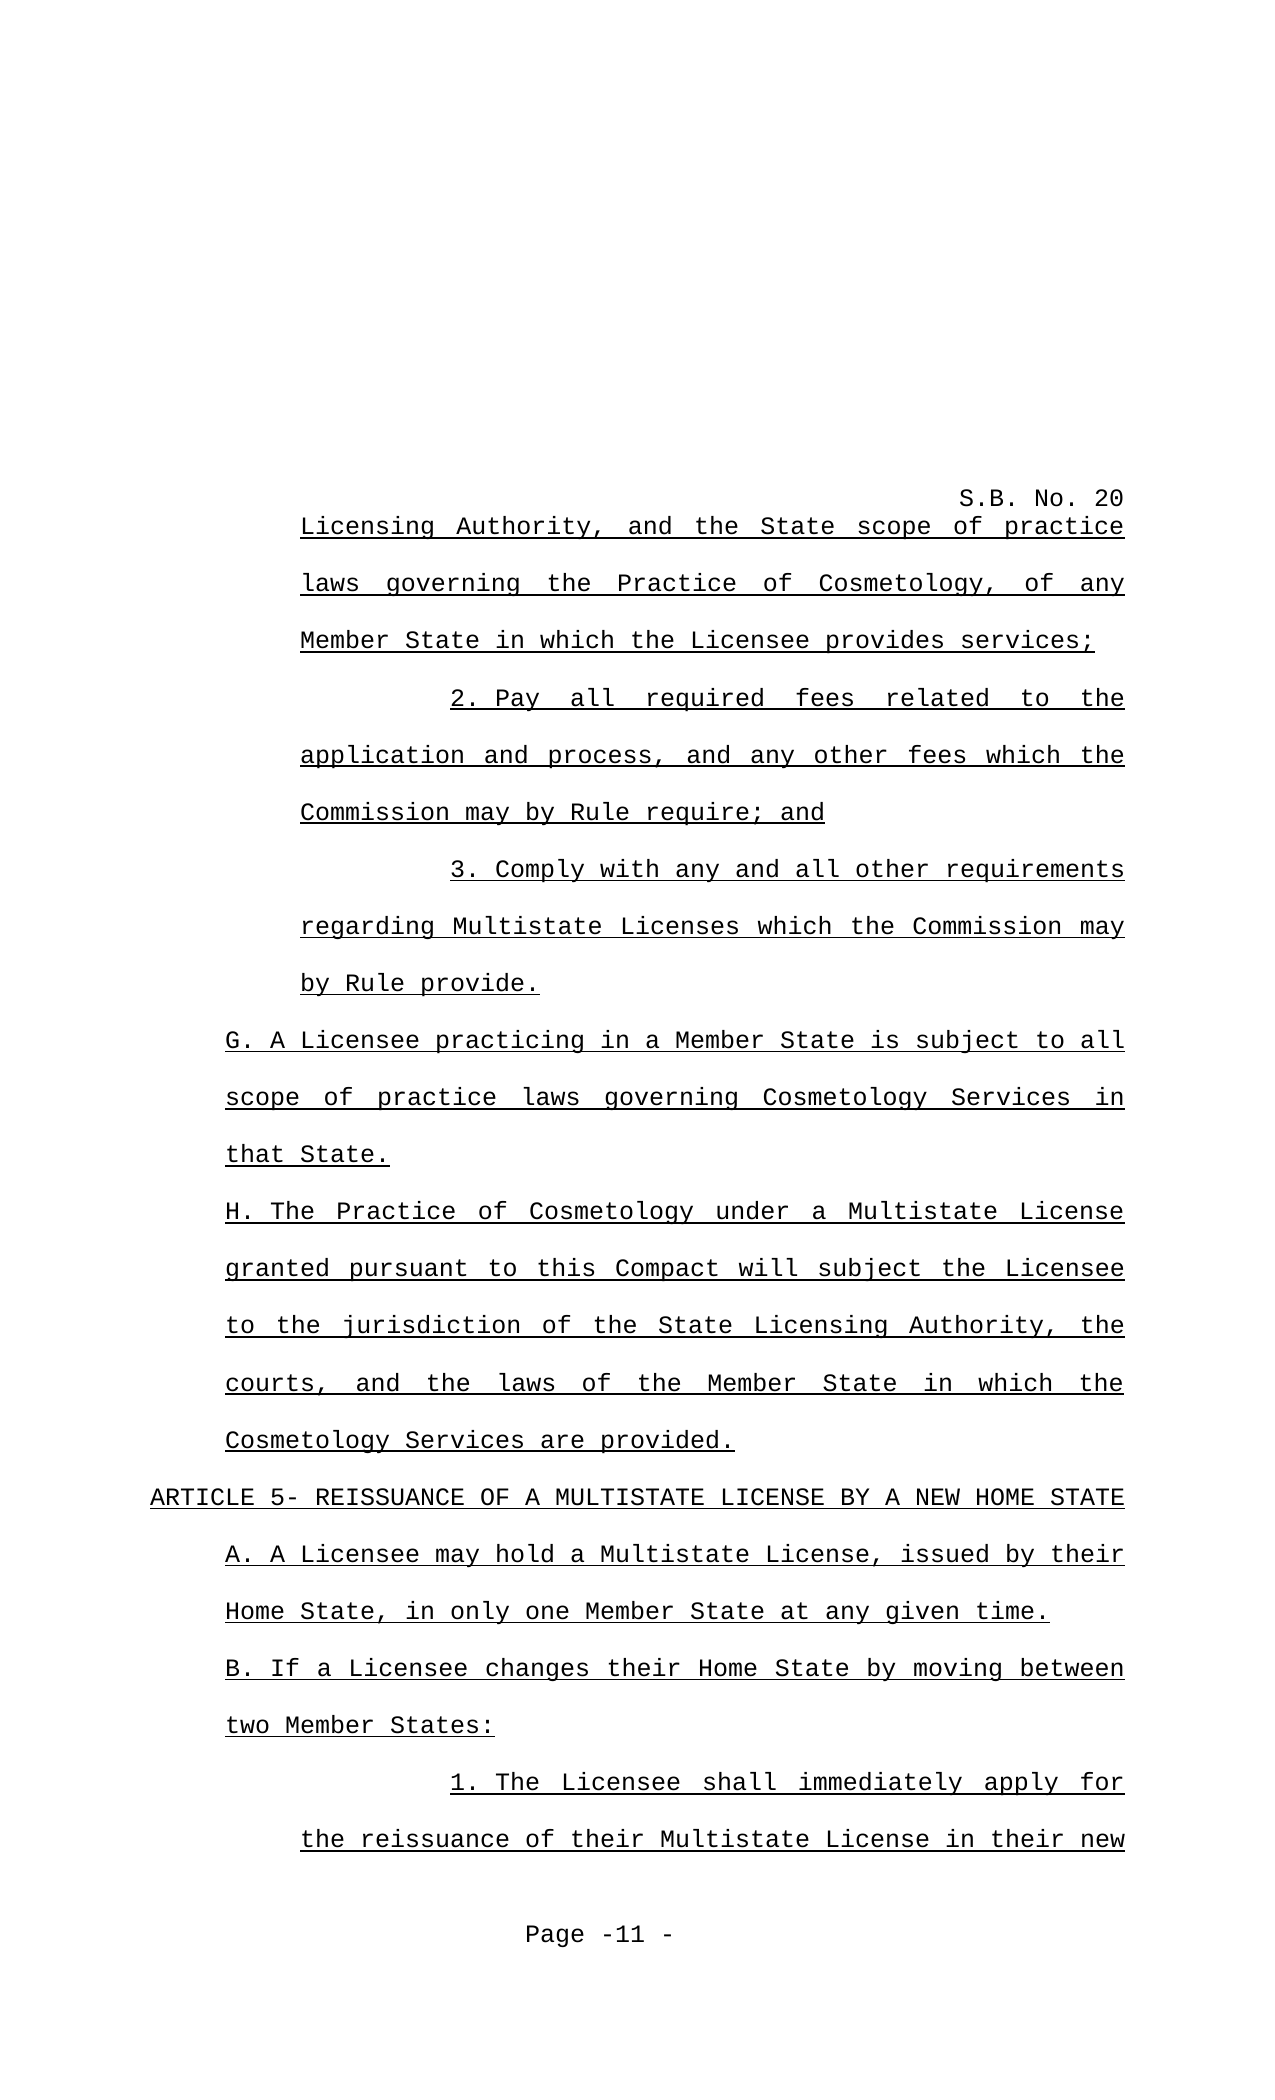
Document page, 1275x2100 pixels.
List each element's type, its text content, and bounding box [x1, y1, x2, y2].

text H. The Practice of Cosmetology under a Multistate License granted pursuant to this Compact will subject the Licensee to the jurisdiction of the State Licensing Authority, the courts, and the laws of the Member State in which the Cosmetology Services are provided. [225, 1338, 1125, 1456]
text 3. Comply with any and all other requirements regarding Multistate Licenses which the Commission may by Rule provide. [300, 856, 1125, 937]
text G. A Licensee practicing in a Member State is subject to all scope of practice laws governing Cosmetology Services in that State. [225, 1052, 1125, 1108]
text 2. Pay all required fees related to the application and process, and any other fees which the Commission may by Rule require; and [300, 767, 1125, 828]
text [300, 514, 1125, 537]
text ARTICLE 5- REISSUANCE OF A MULTISTATE LICENSE BY A NEW HOME STATE [150, 1484, 1125, 1508]
text H. The Practice of Cosmetology under a Multistate License granted pursuant to this Compact will subject the Licensee to the jurisdiction of the State Licensing Authority, the courts, and the laws of the Member State in which the Cosmetology Services are provided. [225, 1224, 1125, 1279]
text G. A Licensee practicing in a Member State is subject to all scope of practice laws governing Cosmetology Services in that State. [225, 1027, 1125, 1051]
text 3. Comply with any and all other requirements regarding Multistate Licenses which the Commission may by Rule provide. [300, 938, 1125, 999]
text H. The Practice of Cosmetology under a Multistate License granted pursuant to this Compact will subject the Licensee to the jurisdiction of the State Licensing Authority, the courts, and the laws of the Member State in which the Cosmetology Services are provided. [225, 1199, 1125, 1222]
text H. The Practice of Cosmetology under a Multistate License granted pursuant to this Compact will subject the Licensee to the jurisdiction of the State Licensing Authority, the courts, and the laws of the Member State in which the Cosmetology Services are provided. [225, 1281, 1125, 1336]
text 2. Pay all required fees related to the application and process, and any other fees which the Commission may by Rule require; and [300, 685, 1125, 765]
text A. A Licensee may hold a Multistate License, issued by their Home State, in only one Member State at any given time. [225, 1566, 1125, 1627]
text G. A Licensee practicing in a Member State is subject to all scope of practice laws governing Cosmetology Services in that State. [225, 1110, 1125, 1170]
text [300, 1769, 1125, 1850]
text A. A Licensee may hold a Multistate License, issued by their Home State, in only one Member State at any given time. [225, 1541, 1125, 1565]
text B. If a Licensee changes their Home State by moving between two Member States: [225, 1655, 1125, 1679]
text B. If a Licensee changes their Home State by moving between two Member States: [225, 1680, 1125, 1741]
